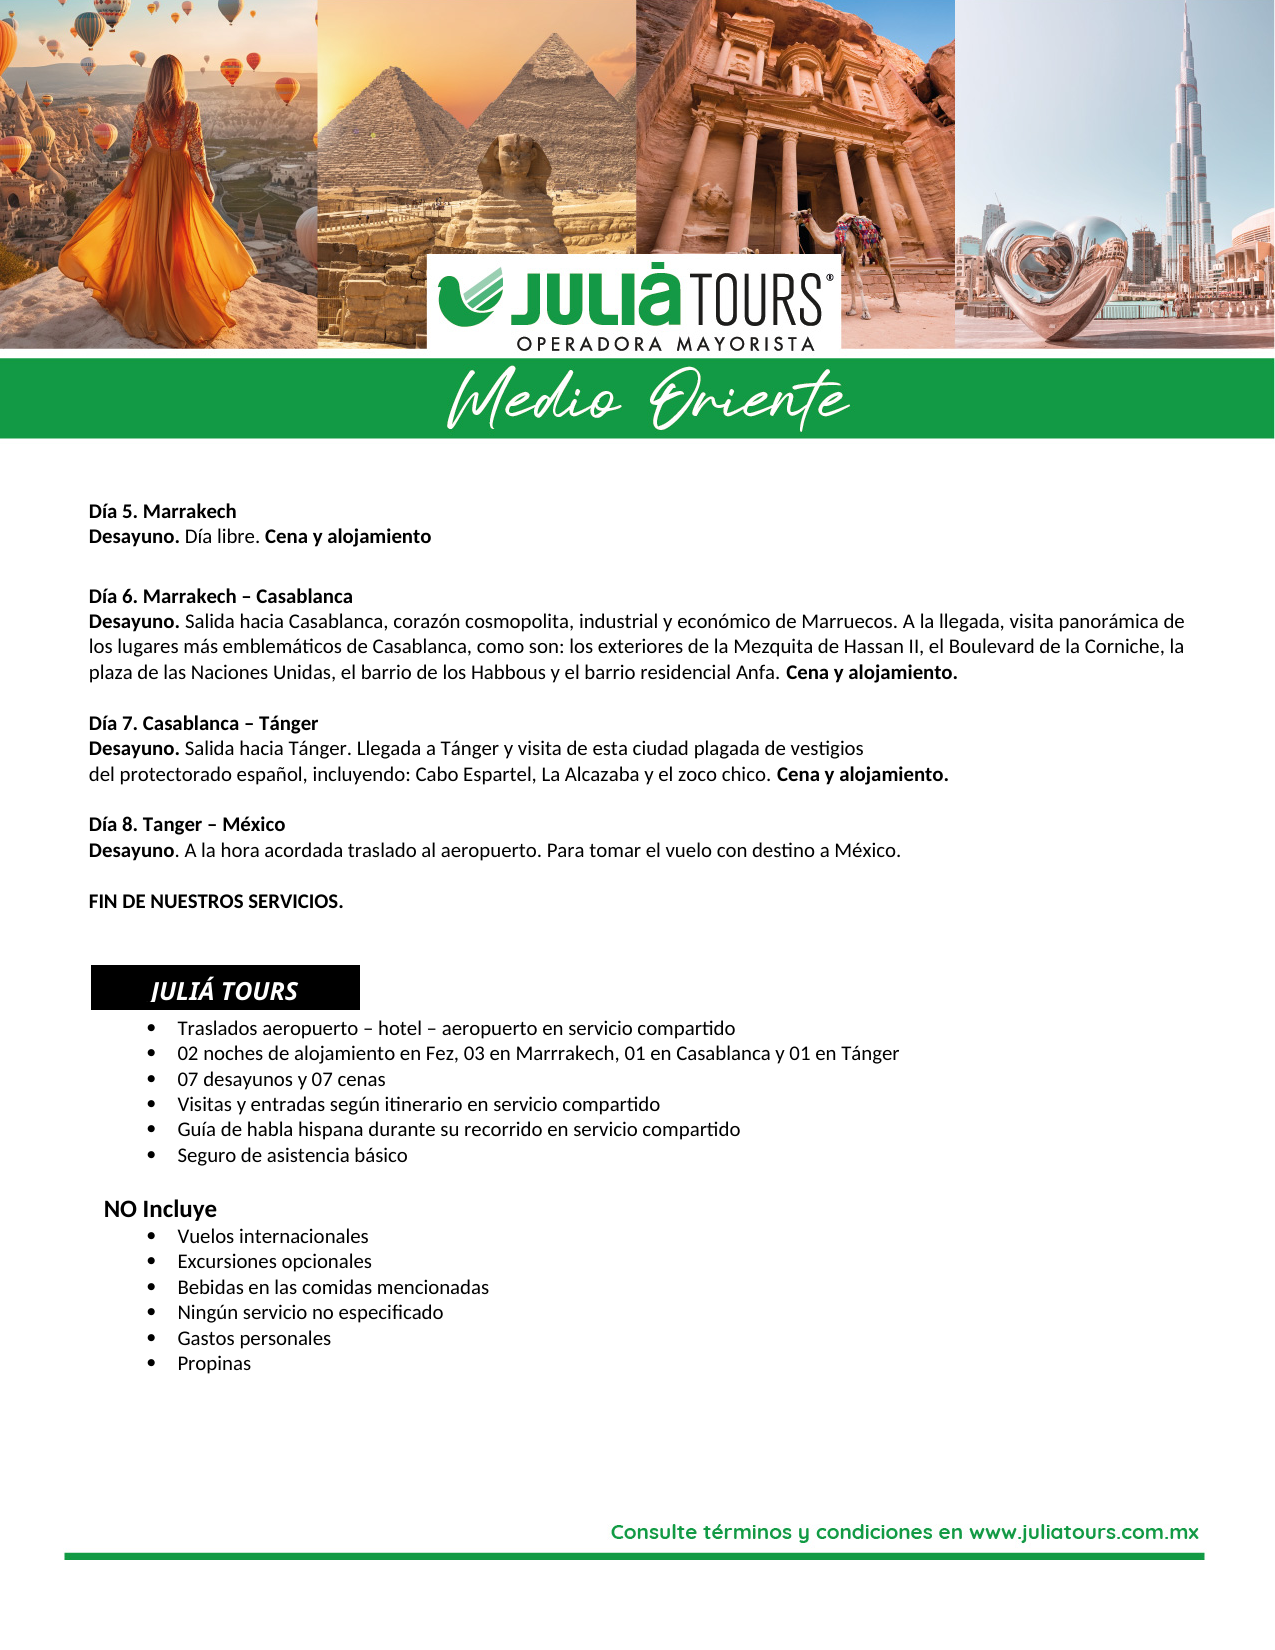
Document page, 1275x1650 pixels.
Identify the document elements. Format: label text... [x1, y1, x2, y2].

text Desayuno. Día libre. Cena y alojamiento [89, 523, 1186, 549]
list Gastos personales [148, 1325, 1186, 1350]
text Día 8. Tanger – México [89, 812, 1186, 837]
text Desayuno. Salida hacia Tánger. Llegada a Tánger y visita de esta ciudad plagada de vestigios [89, 735, 1186, 761]
list Traslados aeropuerto – hotel – aeropuerto en servicio compartido [148, 1015, 1186, 1040]
list Guía de habla hispana durante su recorrido en servicio compartido [148, 1117, 1186, 1142]
text NO Incluye [103, 1193, 1186, 1223]
list Ningún servicio no especificado [148, 1299, 1186, 1325]
text del protectorado español, incluyendo: Cabo Espartel, La Alcazaba y el zoco chico. Cena y alojamiento. [89, 761, 1186, 786]
text Desayuno. A la hora acordada traslado al aeropuerto. Para tomar el vuelo con destino a México. [89, 837, 1186, 862]
text Desayuno. Salida hacia Casablanca, corazón cosmopolita, industrial y económico de Marruecos. A la llegada, visita panorámica de los lugares más emblemáticos de Casablanca, como son: los exteriores de la Mezquita de Hassan II, el Boulevard de la Corniche, la plaza de las Naciones Unidas, el barrio de los Habbous y el barrio residencial Anfa. Cena y alojamiento. [89, 608, 1186, 684]
list Visitas y entradas según itinerario en servicio compartido [148, 1091, 1186, 1117]
list 07 desayunos y 07 cenas [148, 1066, 1186, 1091]
text Día 7. Casablanca – Tánger [89, 710, 1186, 735]
text FIN DE NUESTROS SERVICIOS. [89, 888, 1186, 913]
list Excursiones opcionales [148, 1249, 1186, 1274]
list Bebidas en las comidas mencionadas [148, 1274, 1186, 1299]
text Día 6. Marrakech – Casablanca [89, 583, 1186, 608]
list Propinas [148, 1350, 1186, 1376]
text Día 5. Marrakech [89, 498, 1186, 523]
list 02 noches de alojamiento en Fez, 03 en Marrrakech, 01 en Casablanca y 01 en Tánger [148, 1040, 1186, 1066]
picture [0, 0, 1275, 1646]
list Vuelos internacionales [148, 1223, 1186, 1249]
list Seguro de asistencia básico [148, 1142, 1186, 1167]
